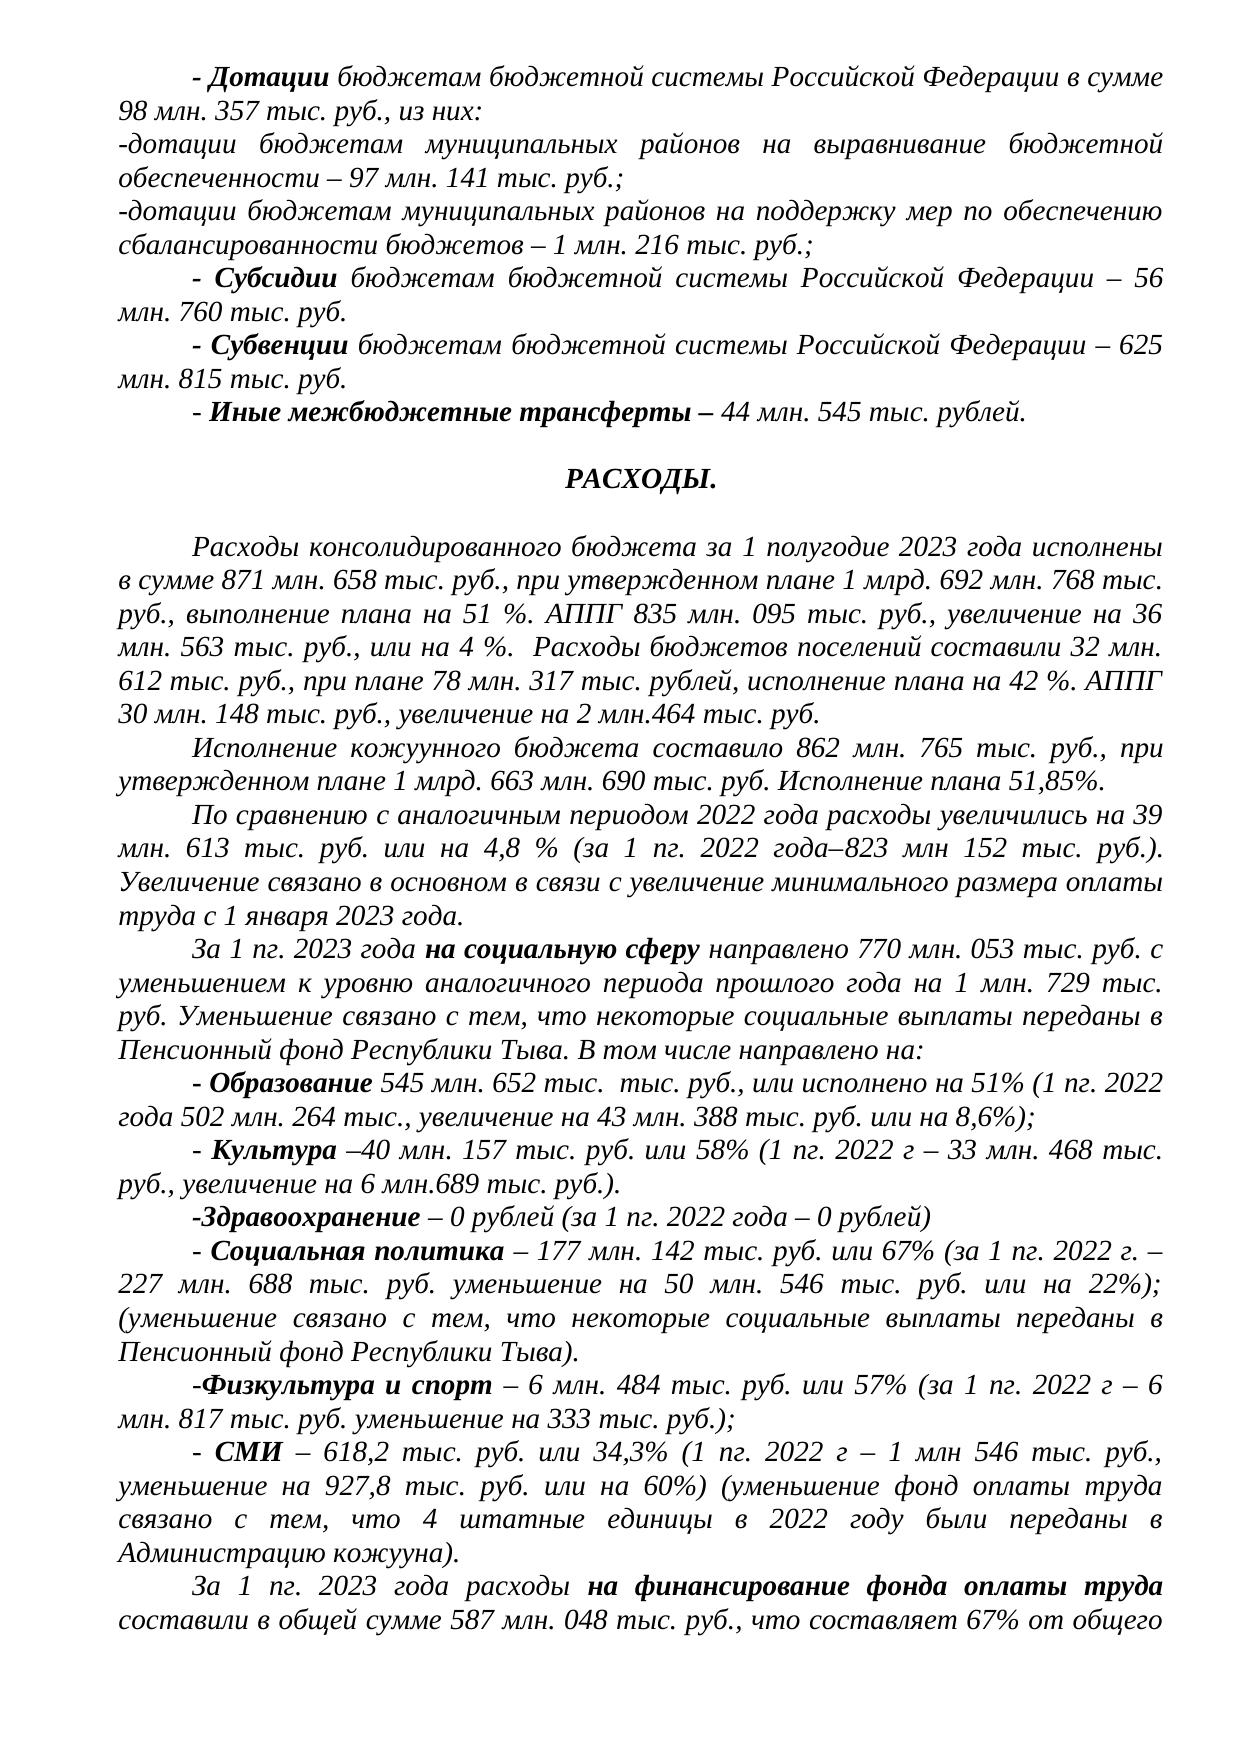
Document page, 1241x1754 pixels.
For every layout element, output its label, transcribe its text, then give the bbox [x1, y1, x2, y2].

text - Субсидии бюджетам бюджетной системы Российской Федерации – 56 млн. 760 тыс. руб. [118, 260, 1167, 327]
text -дотации бюджетам муниципальных районов на выравнивание бюджетной обеспеченности – 97 млн. 141 тыс. руб.; [118, 126, 1167, 193]
text - Дотации бюджетам бюджетной системы Российской Федерации в сумме 98 млн. 357 тыс. руб., из них: [118, 59, 1167, 126]
text - Субвенции бюджетам бюджетной системы Российской Федерации – 625 млн. 815 тыс. руб. [118, 327, 1167, 394]
text - СМИ – 618,2 тыс. руб. или 34,3% (1 пг. 2022 г – 1 млн 546 тыс. руб., уменьшение на 927,8 тыс. руб. или на 60%) (уменьшение фонд оплаты труда связано с тем, что 4 штатные единицы в 2022 году были переданы в Администрацию кожууна). [118, 1434, 1167, 1568]
text По сравнению с аналогичным периодом 2022 года расходы увеличились на 39 млн. 613 тыс. руб. или на 4,8 % (за 1 пг. 2022 года–823 млн 152 тыс. руб.). Увеличение связано в основном в связи с увеличение минимального размера оплаты труда с 1 января 2023 года. [118, 797, 1167, 931]
text -Здравоохранение – 0 рублей (за 1 пг. 2022 года – 0 рублей) [118, 1199, 1167, 1233]
text - Социальная политика – 177 млн. 142 тыс. руб. или 67% (за 1 пг. 2022 г. – 227 млн. 688 тыс. руб. уменьшение на 50 млн. 546 тыс. руб. или на 22%);(уменьшение связано с тем, что некоторые социальные выплаты переданы в Пенсионный фонд Республики Тыва). [118, 1233, 1167, 1367]
text - Культура –40 млн. 157 тыс. руб. или 58% (1 пг. 2022 г – 33 млн. 468 тыс. руб., увеличение на 6 млн.689 тыс. руб.). [118, 1132, 1167, 1199]
text Расходы консолидированного бюджета за 1 полугодие 2023 года исполнены в сумме 871 млн. 658 тыс. руб., при утвержденном плане 1 млрд. 692 млн. 768 тыс. руб., выполнение плана на 51 %. АППГ 835 млн. 095 тыс. руб., увеличение на 36 млн. 563 тыс. руб., или на 4 %. Расходы бюджетов поселений составили 32 млн. 612 тыс. руб., при плане 78 млн. 317 тыс. рублей, исполнение плана на 42 %. АППГ 30 млн. 148 тыс. руб., увеличение на 2 млн.464 тыс. руб. [118, 529, 1167, 730]
text -дотации бюджетам муниципальных районов на поддержку мер по обеспечению сбалансированности бюджетов – 1 млн. 216 тыс. руб.; [118, 193, 1167, 260]
text -Физкультура и спорт – 6 млн. 484 тыс. руб. или 57% (за 1 пг. 2022 г – 6 млн. 817 тыс. руб. уменьшение на 333 тыс. руб.); [118, 1367, 1167, 1434]
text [118, 1568, 1167, 1636]
text - Иные межбюджетные трансферты – 44 млн. 545 тыс. рублей. [118, 394, 1167, 428]
text Исполнение кожуунного бюджета составило 862 млн. 765 тыс. руб., при утвержденном плане 1 млрд. 663 млн. 690 тыс. руб. Исполнение плана 51,85%. [118, 730, 1167, 797]
text РАСХОДЫ. [118, 462, 1167, 495]
text За 1 пг. 2023 года на социальную сферу направлено 770 млн. 053 тыс. руб. с уменьшением к уровню аналогичного периода прошлого года на 1 млн. 729 тыс. руб. Уменьшение связано с тем, что некоторые социальные выплаты переданы в Пенсионный фонд Республики Тыва. В том числе направлено на: [118, 931, 1167, 1065]
text - Образование 545 млн. 652 тыс. тыс. руб., или исполнено на 51% (1 пг. 2022 года 502 млн. 264 тыс., увеличение на 43 млн. 388 тыс. руб. или на 8,6%); [118, 1065, 1167, 1132]
